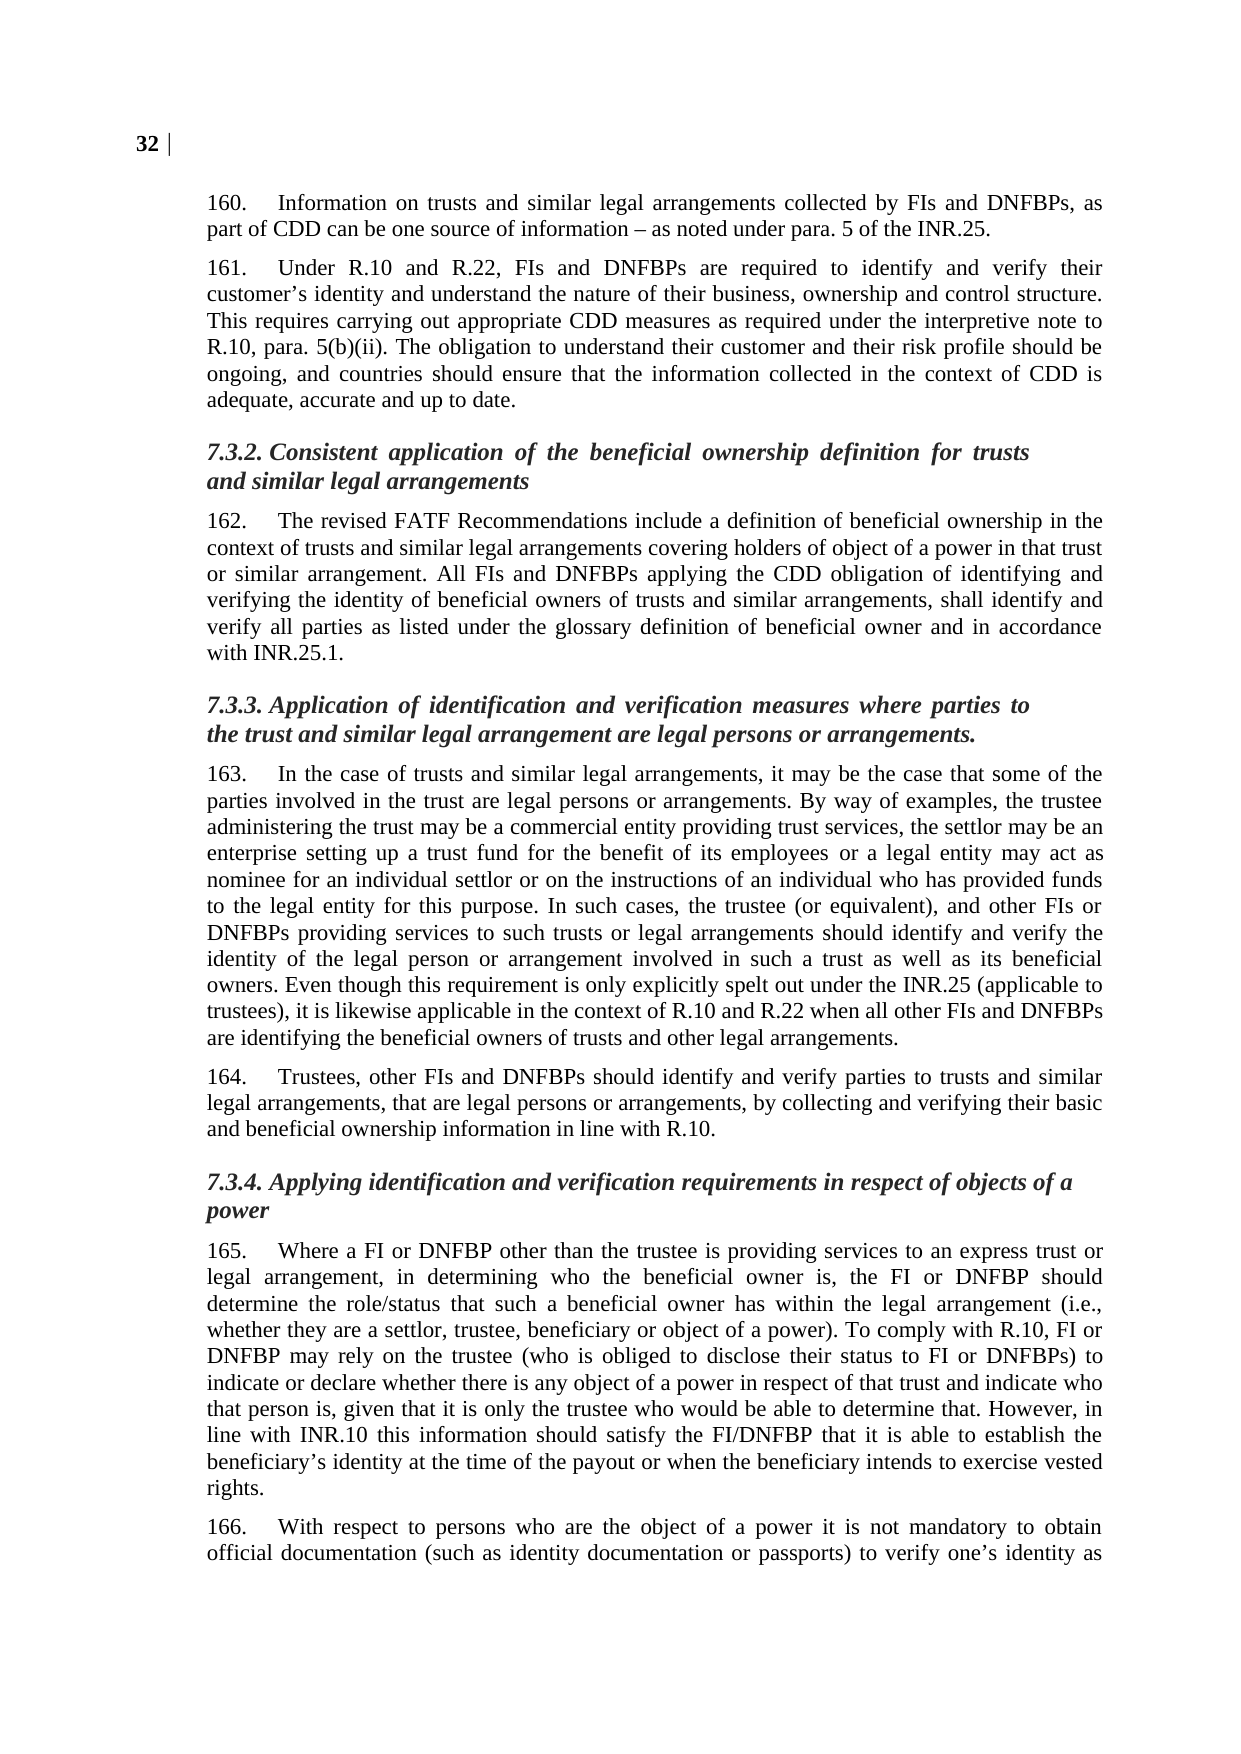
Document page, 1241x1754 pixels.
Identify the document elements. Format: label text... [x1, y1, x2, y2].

subtitle Application of identification and verification measures where parties to the trust and similar legal arrangement are legal persons or arrangements. [207, 690, 1033, 748]
text The revised FATF Recommendations include a definition of beneficial ownership in the context of trusts and similar legal arrangements covering holders of object of a power in that trust or similar arrangement. All FIs and DNFBPs applying the CDD obligation of identifying and verifying the identity of beneficial owners of trusts and similar arrangements, shall identify and verify all parties as listed under the glossary definition of beneficial owner and in accordance with INR.25.1. [207, 507, 1104, 665]
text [207, 1513, 1104, 1566]
text Information on trusts and similar legal arrangements collected by FIs and DNFBPs, as part of CDD can be one source of information – as noted under para. 5 of the INR.25. [207, 189, 1104, 242]
text In the case of trusts and similar legal arrangements, it may be the case that some of the parties involved in the trust are legal persons or arrangements. By way of examples, the trustee administering the trust may be a commercial entity providing trust services, the settlor may be an enterprise setting up a trust fund for the benefit of its employees or a legal entity may act as nominee for an individual settlor or on the instructions of an individual who has provided funds to the legal entity for this purpose. In such cases, the trustee (or equivalent), and other FIs or DNFBPs providing services to such trusts or legal arrangements should identify and verify the identity of the legal person or arrangement involved in such a trust as well as its beneficial owners. Even though this requirement is only explicitly spelt out under the INR.25 (applicable to trustees), it is likewise applicable in the context of R.10 and R.22 when all other FIs and DNFBPs are identifying the beneficial owners of trusts and other legal arrangements. [207, 760, 1104, 1050]
text Under R.10 and R.22, FIs and DNFBPs are required to identify and verify their customer’s identity and understand the nature of their business, ownership and control structure. This requires carrying out appropriate CDD measures as required under the interpretive note to R.10, para. 5(b)(ii). The obligation to understand their customer and their risk profile should be ongoing, and countries should ensure that the information collected in the context of CDD is adequate, accurate and up to date. [207, 254, 1104, 412]
subtitle Consistent application of the beneficial ownership definition for trusts and similar legal arrangements [207, 437, 1033, 495]
text Where a FI or DNFBP other than the trustee is providing services to an express trust or legal arrangement, in determining who the beneficial owner is, the FI or DNFBP should determine the role/status that such a beneficial owner has within the legal arrangement (i.e., whether they are a settlor, trustee, beneficiary or object of a power). To comply with R.10, FI or DNFBP may rely on the trustee (who is obliged to disclose their status to FI or DNFBPs) to indicate or declare whether there is any object of a power in respect of that trust and indicate who that person is, given that it is only the trustee who would be able to determine that. However, in line with INR.10 this information should satisfy the FI/DNFBP that it is able to establish the beneficiary’s identity at the time of the payout or when the beneficiary intends to exercise vested rights. [207, 1237, 1104, 1500]
text Trustees, other FIs and DNFBPs should identify and verify parties to trusts and similar legal arrangements, that are legal persons or arrangements, by collecting and verifying their basic and beneficial ownership information in line with R.10. [207, 1063, 1104, 1142]
subtitle Applying identification and verification requirements in respect of objects of a power [207, 1167, 1104, 1224]
